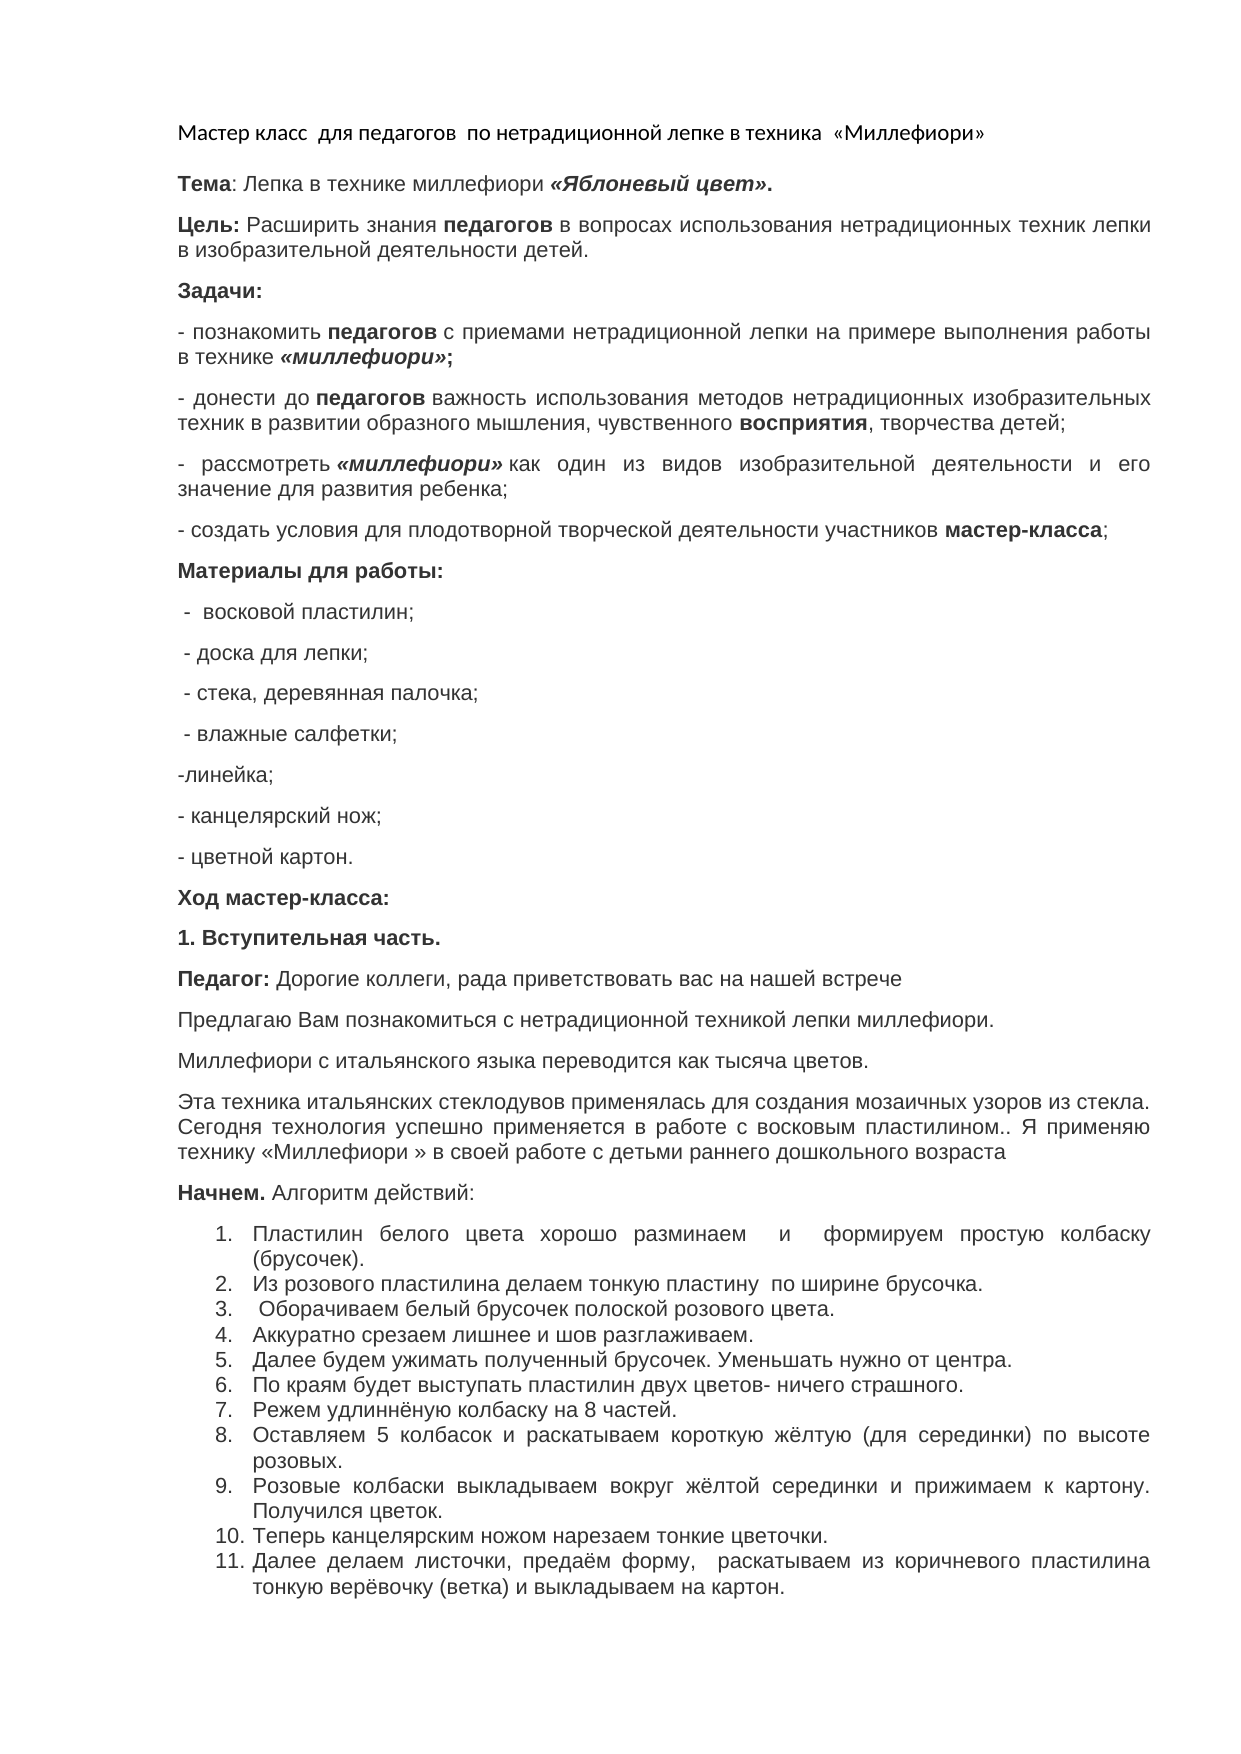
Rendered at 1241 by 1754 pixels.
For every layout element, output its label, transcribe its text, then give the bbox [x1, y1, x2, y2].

text Материалы для работы: [177, 558, 1152, 583]
list Режем удлиннёную колбаску на 8 частей. [215, 1397, 1152, 1422]
text Ход мастер-класса: [177, 884, 1152, 910]
list Аккуратно срезаем лишнее и шов разглаживаем. [215, 1322, 1152, 1347]
text Предлагаю Вам познакомиться с нетрадиционной техникой лепки миллефиори. [177, 1007, 1152, 1032]
text Мастер класс для педагогов по нетрадиционной лепке в техника «Миллефиори» [177, 118, 1152, 146]
text Начнем. Алгоритм действий: [177, 1180, 1152, 1205]
text Тема: Лепка в технике миллефиори «Яблоневый цвет». [177, 171, 1152, 196]
text - донести до педагогов важность использования методов нетрадиционных изобразительных техник в развитии образного мышления, чувственного восприятия, творчества детей; [177, 385, 1152, 435]
text 1. Вступительная часть. [177, 925, 1152, 951]
text - доска для лепки; [177, 639, 1152, 665]
text - стека, деревянная палочка; [177, 680, 1152, 706]
list Розовые колбаски выкладываем вокруг жёлтой серединки и прижимаем к картону. Получился цветок. [215, 1473, 1152, 1523]
text - влажные салфетки; [177, 721, 1152, 746]
text - восковой пластилин; [177, 599, 1152, 624]
text - канцелярский нож; [177, 803, 1152, 828]
list По краям будет выступать пластилин двух цветов- ничего страшного. [215, 1372, 1152, 1397]
text Миллефиори с итальянского языка переводится как тысяча цветов. [177, 1048, 1152, 1073]
text Цель: Расширить знания педагогов в вопросах использования нетрадиционных техник лепки в изобразительной деятельности детей. [177, 212, 1152, 262]
list Теперь канцелярским ножом нарезаем тонкие цветочки. [215, 1523, 1152, 1548]
list Далее будем ужимать полученный брусочек. Уменьшать нужно от центра. [215, 1347, 1152, 1372]
text - создать условия для плодотворной творческой деятельности участников мастер-класса; [177, 517, 1152, 542]
list Далее делаем листочки, предаём форму, раскатываем из коричневого пластилина тонкую верёвочку (ветка) и выкладываем на картон. [215, 1548, 1152, 1599]
text - познакомить педагогов с приемами нетрадиционной лепки на примере выполнения работы в технике «миллефиори»; [177, 319, 1152, 369]
text Задачи: [177, 278, 1152, 303]
text Педагог: Дорогие коллеги, рада приветствовать вас на нашей встрече [177, 966, 1152, 991]
text - рассмотреть «миллефиори» как один из видов изобразительной деятельности и его значение для развития ребенка; [177, 451, 1152, 501]
list Из розового пластилина делаем тонкую пластину по ширине брусочка. [215, 1271, 1152, 1296]
list Оставляем 5 колбасок и раскатываем короткую жёлтую (для серединки) по высоте розовых. [215, 1422, 1152, 1473]
text - цветной картон. [177, 844, 1152, 869]
text -линейка; [177, 762, 1152, 787]
text Эта техника итальянских стеклодувов применялась для создания мозаичных узоров из стекла. Сегодня технология успешно применяется в работе с восковым пластилином.. Я применяю технику «Миллефиори » в своей работе с детьми раннего дошкольного возраста [177, 1089, 1152, 1164]
list Оборачиваем белый брусочек полоской розового цвета. [215, 1296, 1152, 1322]
list Пластилин белого цвета хорошо разминаем и формируем простую колбаску (брусочек). [215, 1221, 1152, 1271]
